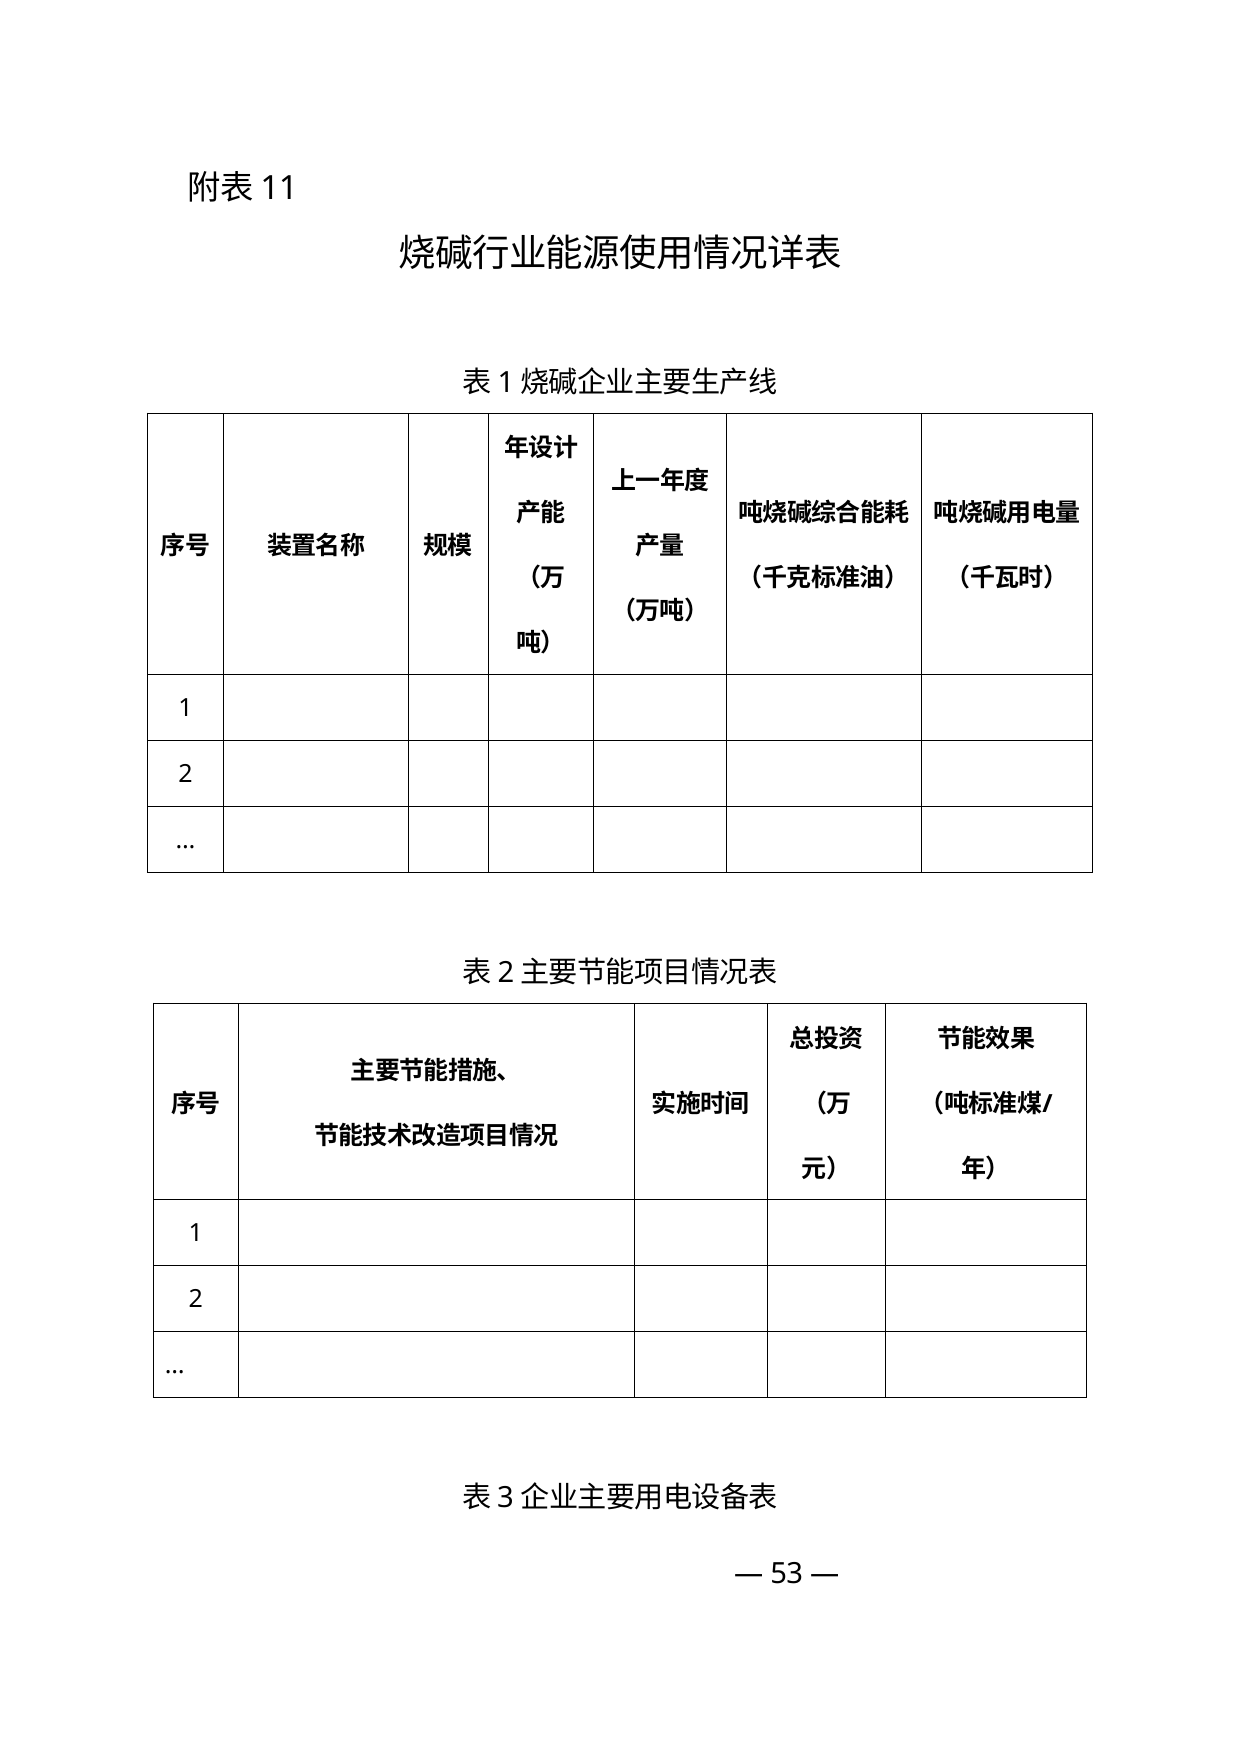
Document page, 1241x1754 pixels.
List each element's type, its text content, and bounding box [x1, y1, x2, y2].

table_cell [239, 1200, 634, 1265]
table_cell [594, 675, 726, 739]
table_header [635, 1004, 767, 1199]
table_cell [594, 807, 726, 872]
text 烧碱行业能源使用情况详表 [187, 217, 1053, 282]
text 表1烧碱企业主要生产线 [187, 347, 1053, 412]
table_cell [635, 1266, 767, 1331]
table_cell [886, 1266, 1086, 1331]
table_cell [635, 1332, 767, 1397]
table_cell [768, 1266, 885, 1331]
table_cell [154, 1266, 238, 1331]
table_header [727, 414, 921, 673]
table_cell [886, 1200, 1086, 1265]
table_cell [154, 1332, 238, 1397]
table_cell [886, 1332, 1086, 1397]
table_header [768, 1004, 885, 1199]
text 表3 企业主要用电设备表 [187, 1463, 1053, 1528]
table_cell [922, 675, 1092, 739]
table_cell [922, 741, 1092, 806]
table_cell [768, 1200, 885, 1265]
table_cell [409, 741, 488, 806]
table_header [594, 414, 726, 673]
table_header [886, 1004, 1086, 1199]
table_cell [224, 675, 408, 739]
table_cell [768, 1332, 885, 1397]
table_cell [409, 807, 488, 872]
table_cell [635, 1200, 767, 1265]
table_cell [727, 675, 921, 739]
text 表2主要节能项目情况表 [187, 938, 1053, 1003]
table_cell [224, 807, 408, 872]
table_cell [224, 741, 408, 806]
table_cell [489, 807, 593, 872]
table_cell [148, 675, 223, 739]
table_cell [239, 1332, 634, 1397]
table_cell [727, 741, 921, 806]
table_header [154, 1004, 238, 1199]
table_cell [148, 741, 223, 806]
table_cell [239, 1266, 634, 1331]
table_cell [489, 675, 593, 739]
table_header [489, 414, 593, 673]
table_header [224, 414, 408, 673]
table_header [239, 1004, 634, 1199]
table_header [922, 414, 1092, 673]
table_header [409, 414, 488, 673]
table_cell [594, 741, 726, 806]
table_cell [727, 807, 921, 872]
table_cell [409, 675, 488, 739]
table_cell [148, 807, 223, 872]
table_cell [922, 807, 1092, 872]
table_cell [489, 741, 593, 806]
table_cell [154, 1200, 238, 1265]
text 附表11 [187, 152, 1053, 217]
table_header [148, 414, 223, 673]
